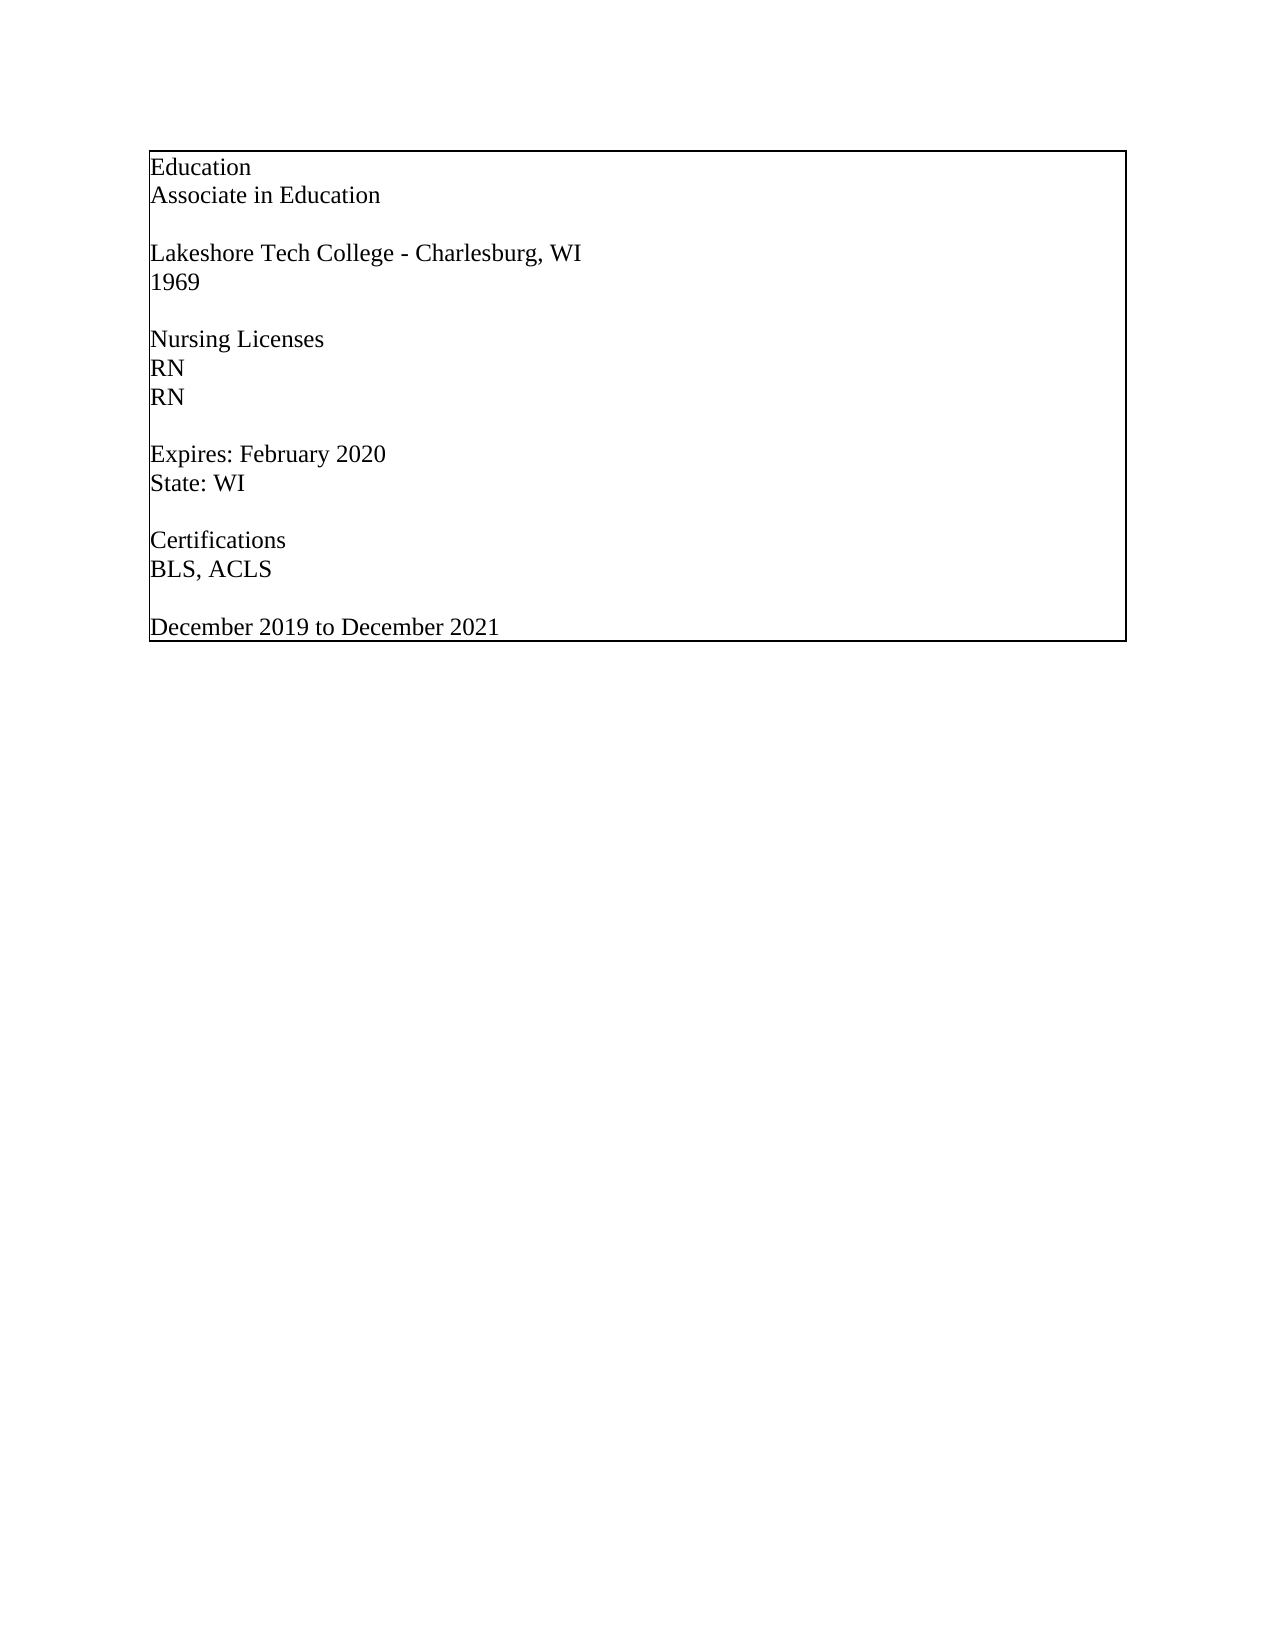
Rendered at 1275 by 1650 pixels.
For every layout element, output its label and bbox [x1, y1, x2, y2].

table_header [150, 152, 1125, 640]
